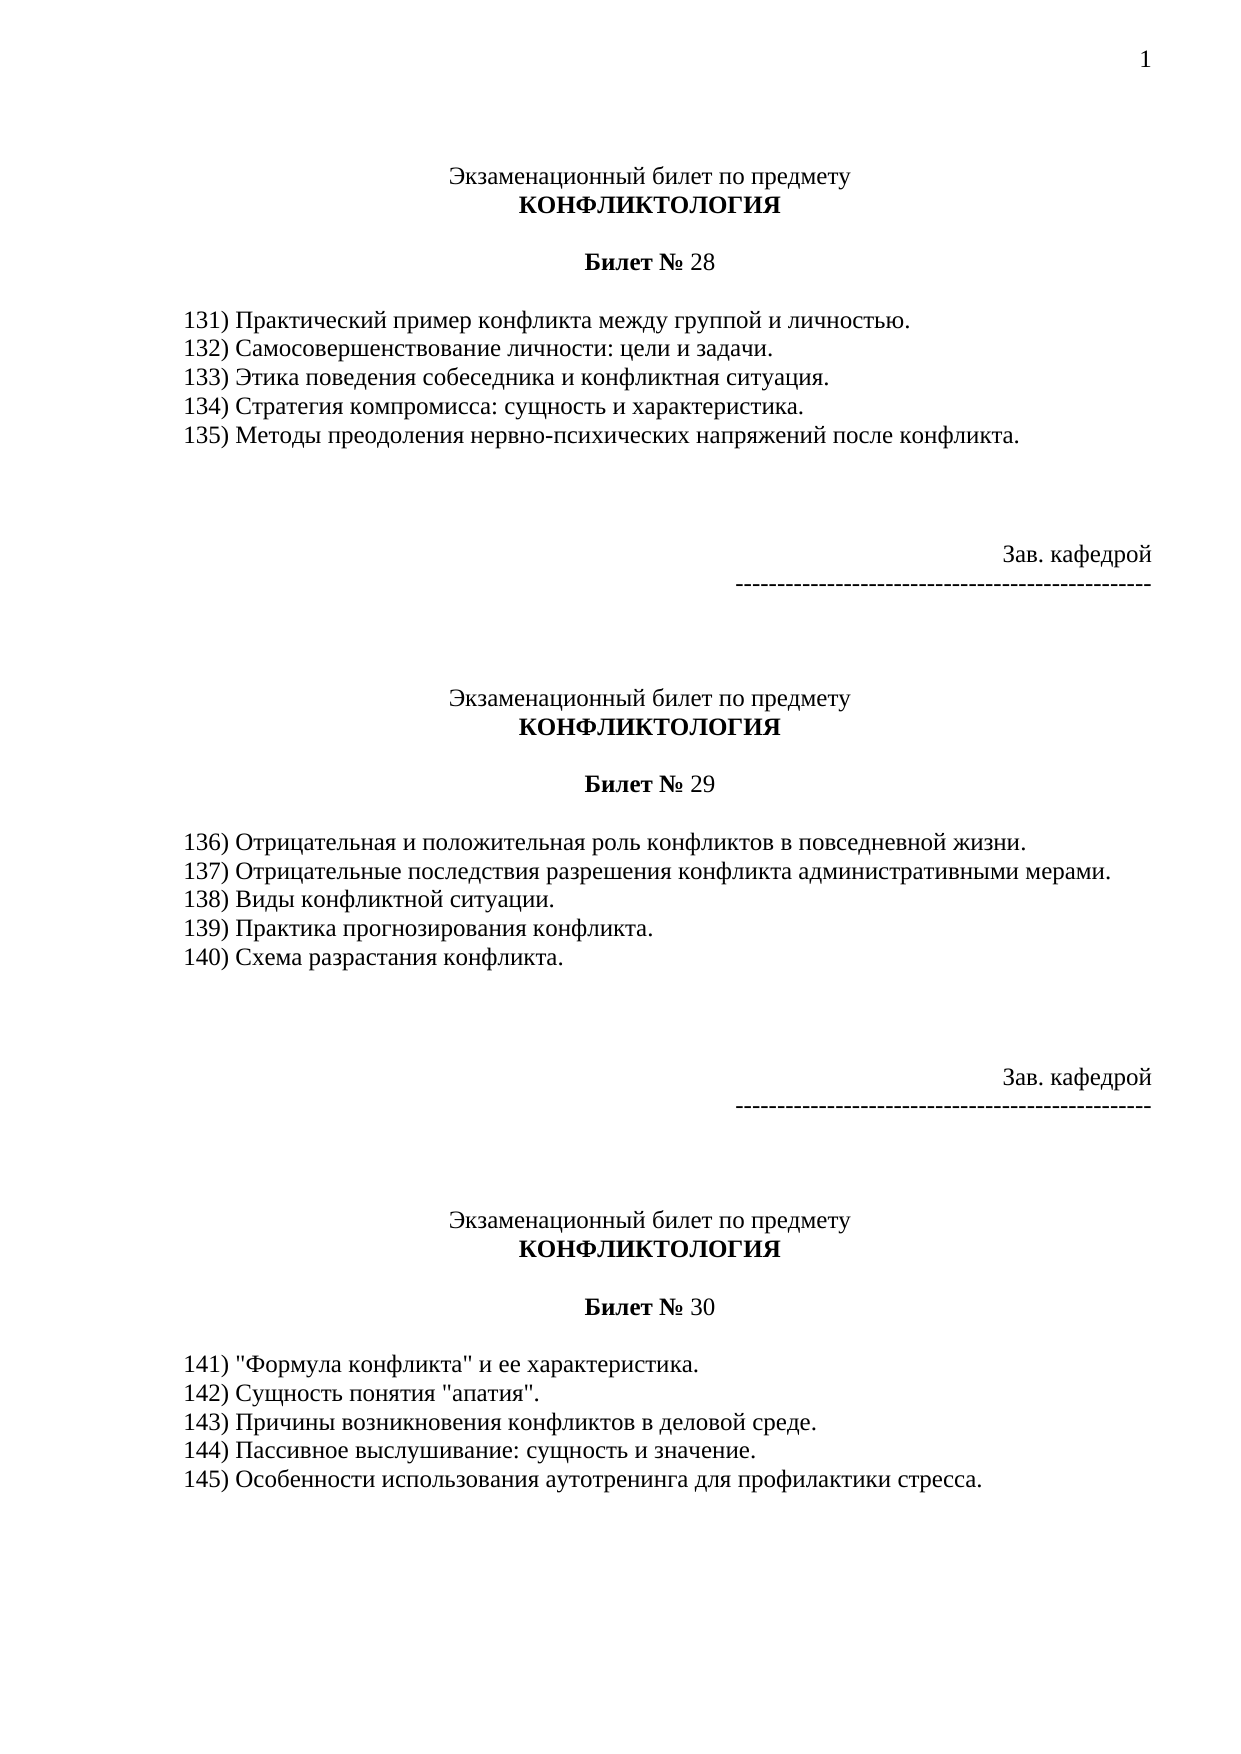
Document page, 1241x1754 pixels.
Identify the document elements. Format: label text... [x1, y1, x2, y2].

list "Формула конфликта" и ее характеристика. [183, 1349, 1152, 1378]
list Причины возникновения конфликтов в деловой среде. [183, 1407, 1152, 1436]
text -------------------------------------------------- [148, 568, 1152, 597]
list Практика прогнозирования конфликта. [183, 913, 1152, 942]
list Отрицательная и положительная роль конфликтов в повседневной жизни. [183, 827, 1152, 856]
text Зав. кафедрой [148, 539, 1152, 568]
list Самосовершенствование личности: цели и задачи. [183, 333, 1152, 362]
text КОНФЛИКТОЛОГИЯ [148, 190, 1152, 218]
text Билет № 30 [148, 1292, 1152, 1321]
list Сущность понятия "апатия". [183, 1378, 1152, 1407]
list Практический пример конфликта между группой и личностью. [183, 305, 1152, 333]
text КОНФЛИКТОЛОГИЯ [148, 1234, 1152, 1263]
text Экзаменационный билет по предмету [148, 683, 1152, 712]
list Отрицательные последствия разрешения конфликта административными мерами. [183, 856, 1152, 884]
text -------------------------------------------------- [148, 1091, 1152, 1119]
text Экзаменационный билет по предмету [148, 1206, 1152, 1234]
list Схема разрастания конфликта. [183, 942, 1152, 971]
list Особенности использования аутотренинга для профилактики стресса. [183, 1464, 1152, 1493]
list Пассивное выслушивание: сущность и значение. [183, 1436, 1152, 1464]
text Билет № 28 [148, 247, 1152, 276]
text КОНФЛИКТОЛОГИЯ [148, 712, 1152, 741]
list Стратегия компромисса: сущность и характеристика. [183, 391, 1152, 420]
text Экзаменационный билет по предмету [148, 161, 1152, 190]
list Методы преодоления нервно-психических напряжений после конфликта. [183, 420, 1152, 448]
text Зав. кафедрой [148, 1062, 1152, 1091]
list Этика поведения собеседника и конфликтная ситуация. [183, 362, 1152, 391]
text Билет № 29 [148, 769, 1152, 798]
list Виды конфликтной ситуации. [183, 884, 1152, 913]
